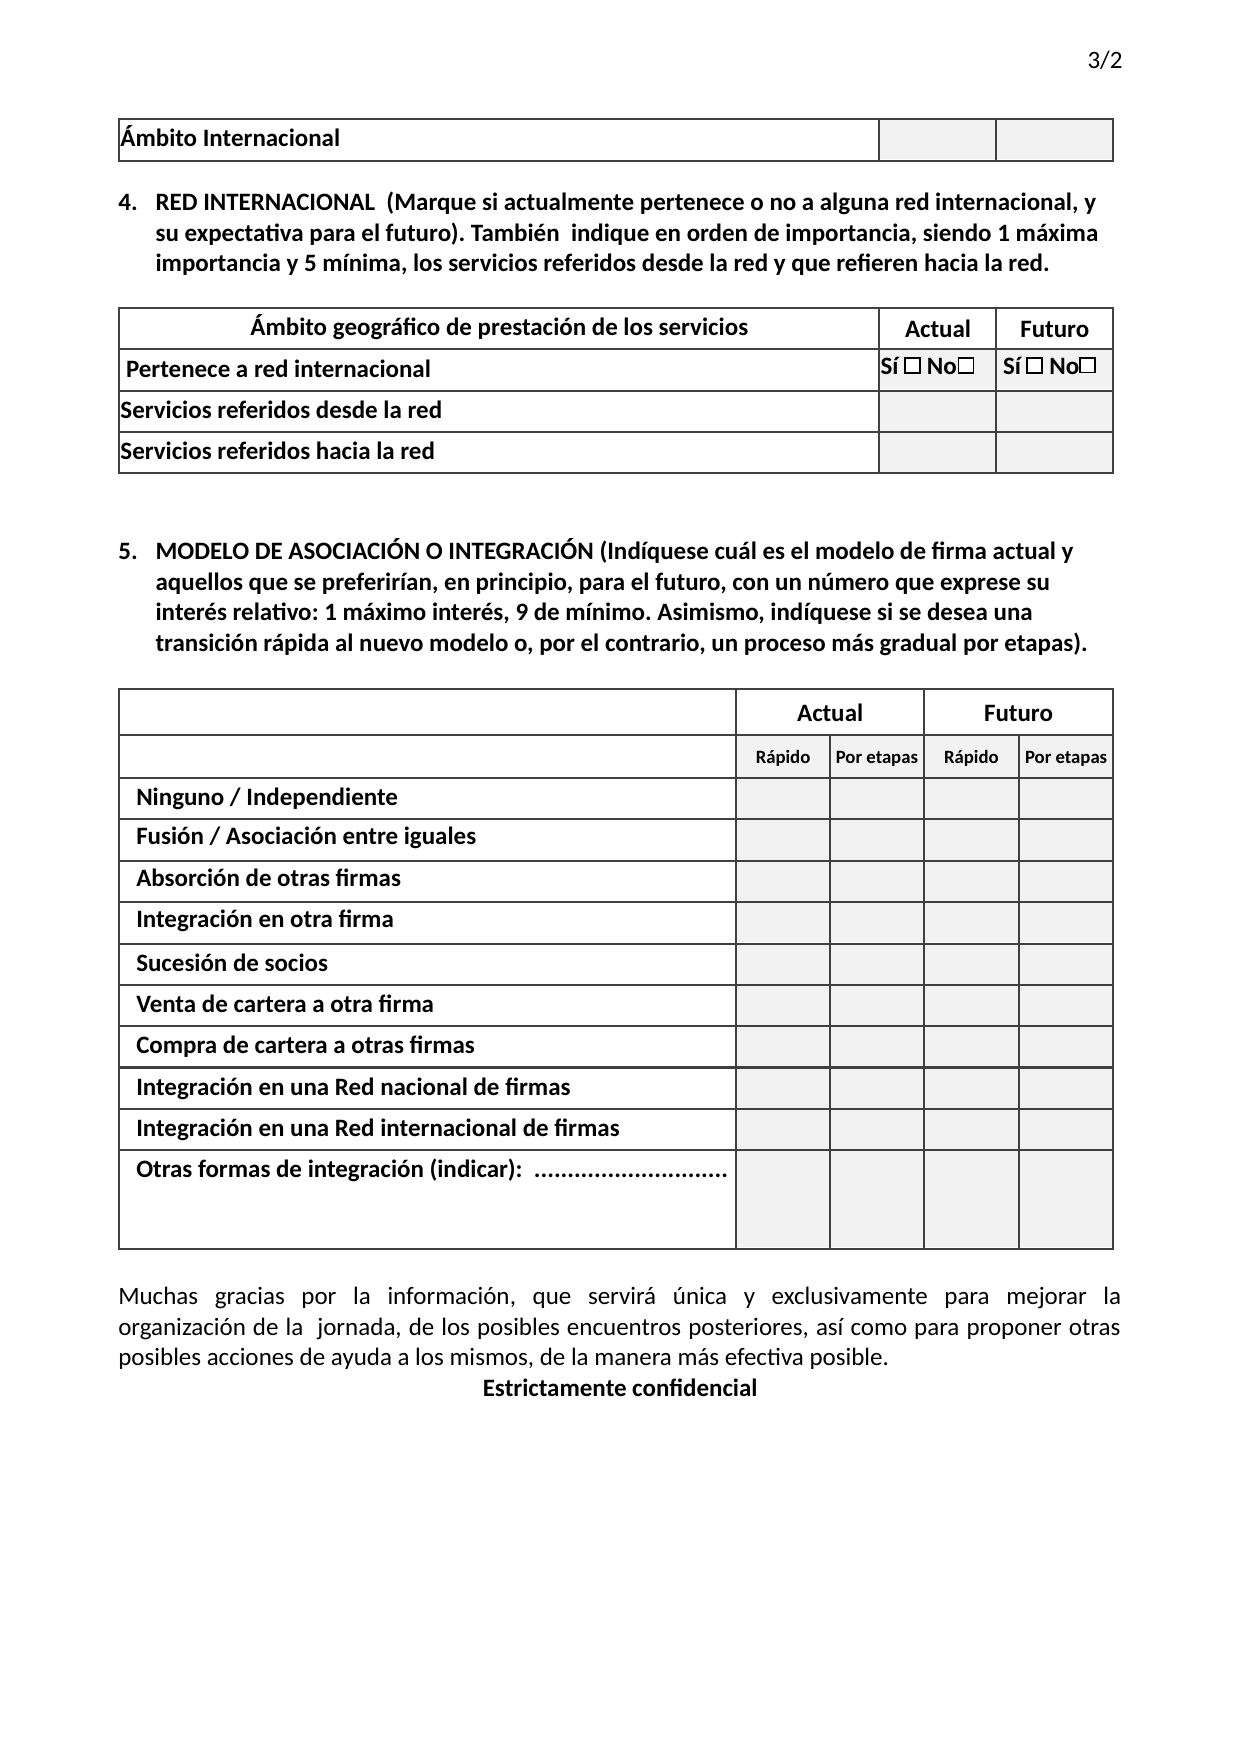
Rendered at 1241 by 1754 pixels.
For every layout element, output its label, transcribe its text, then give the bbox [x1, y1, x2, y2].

table_cell [925, 1110, 1018, 1149]
text Estrictamente confidencial [118, 1372, 1122, 1402]
table_cell [1020, 986, 1112, 1025]
table_cell [737, 903, 829, 942]
table_cell Otras formas de integración (indicar): ............................. [120, 1151, 735, 1247]
table_cell Fusión / Asociación entre iguales [120, 820, 735, 860]
table_cell [925, 1151, 1018, 1247]
table_cell [1020, 1110, 1112, 1149]
table_cell [831, 1110, 923, 1149]
table_cell Ninguno / Independiente [120, 779, 735, 818]
table_cell Servicios referidos desde la red [120, 392, 878, 431]
table_cell [831, 1027, 923, 1066]
table_cell [831, 820, 923, 860]
table_cell [737, 1027, 829, 1066]
table_cell [1020, 1027, 1112, 1066]
table_header [120, 690, 735, 734]
table_cell [997, 120, 1112, 159]
table_cell Rápido [925, 736, 1018, 777]
table_cell Sí No [880, 350, 995, 389]
table_cell [925, 903, 1018, 942]
table_cell [925, 820, 1018, 860]
table_cell Integración en otra firma [120, 903, 735, 942]
table_cell [925, 862, 1018, 901]
table_cell [737, 1151, 829, 1247]
table_cell [831, 779, 923, 818]
table_cell [925, 945, 1018, 984]
table_cell [831, 1069, 923, 1108]
list RED INTERNACIONAL (Marque si actualmente pertenece o no a alguna red internacional, y su expectativa para el futuro). También indique en orden de importancia, siendo 1 máxima importancia y 5 mínima, los servicios referidos desde la red y que refieren hacia la red. [118, 187, 1122, 307]
table_cell [831, 862, 923, 901]
table_cell Venta de cartera a otra firma [120, 986, 735, 1025]
table_cell [737, 1069, 829, 1108]
table_cell Integración en una Red nacional de firmas [120, 1069, 735, 1108]
table_cell Rápido [737, 736, 829, 777]
table_cell [737, 779, 829, 818]
table_cell Sucesión de socios [120, 945, 735, 984]
table_cell [1020, 862, 1112, 901]
table_cell [831, 1151, 923, 1247]
table_cell [880, 433, 995, 472]
text Muchas gracias por la información, que servirá única y exclusivamente para mejorar la organización de la jornada, de los posibles encuentros posteriores, así como para proponer otras posibles acciones de ayuda a los mismos, de la manera más efectiva posible. [118, 1280, 1122, 1372]
table_cell [737, 1110, 829, 1149]
table_cell [831, 903, 923, 942]
table_header Futuro [925, 690, 1112, 734]
table_header Ámbito geográfico de prestación de los servicios [120, 309, 878, 348]
table_cell [1020, 1151, 1112, 1247]
table_cell [1020, 820, 1112, 860]
table_cell [1020, 779, 1112, 818]
table_cell [880, 392, 995, 431]
table_cell [831, 986, 923, 1025]
table_cell Por etapas [1020, 736, 1112, 777]
table_cell [737, 986, 829, 1025]
table_cell Sí No [997, 350, 1112, 389]
table_cell [831, 945, 923, 984]
table_cell Compra de cartera a otras firmas [120, 1027, 735, 1066]
table_cell [925, 1027, 1018, 1066]
table_cell Por etapas [831, 736, 923, 777]
table_cell [880, 120, 995, 159]
table_cell [120, 736, 735, 777]
table_cell [925, 986, 1018, 1025]
table_cell [1020, 945, 1112, 984]
table_cell [737, 862, 829, 901]
table_cell Servicios referidos hacia la red [120, 433, 878, 472]
table_cell Pertenece a red internacional [120, 350, 878, 389]
table_cell [737, 820, 829, 860]
table_cell Ámbito Internacional [120, 120, 878, 159]
table_cell Absorción de otras firmas [120, 862, 735, 901]
table_header Actual [737, 690, 923, 734]
table_cell [997, 433, 1112, 472]
table_header Actual [880, 309, 995, 348]
table_cell [925, 779, 1018, 818]
table_cell [997, 392, 1112, 431]
table_cell [1020, 1069, 1112, 1108]
table_header Futuro [997, 309, 1112, 348]
table_cell [1020, 903, 1112, 942]
list MODELO DE ASOCIACIÓN O INTEGRACIÓN (Indíquese cuál es el modelo de firma actual y aquellos que se preferirían, en principio, para el futuro, con un número que exprese su interés relativo: 1 máximo interés, 9 de mínimo. Asimismo, indíquese si se desea una transición rápida al nuevo modelo o, por el contrario, un proceso más gradual por etapas). [118, 535, 1122, 657]
table_cell [737, 945, 829, 984]
table_cell Integración en una Red internacional de firmas [120, 1110, 735, 1149]
table_cell [925, 1069, 1018, 1108]
